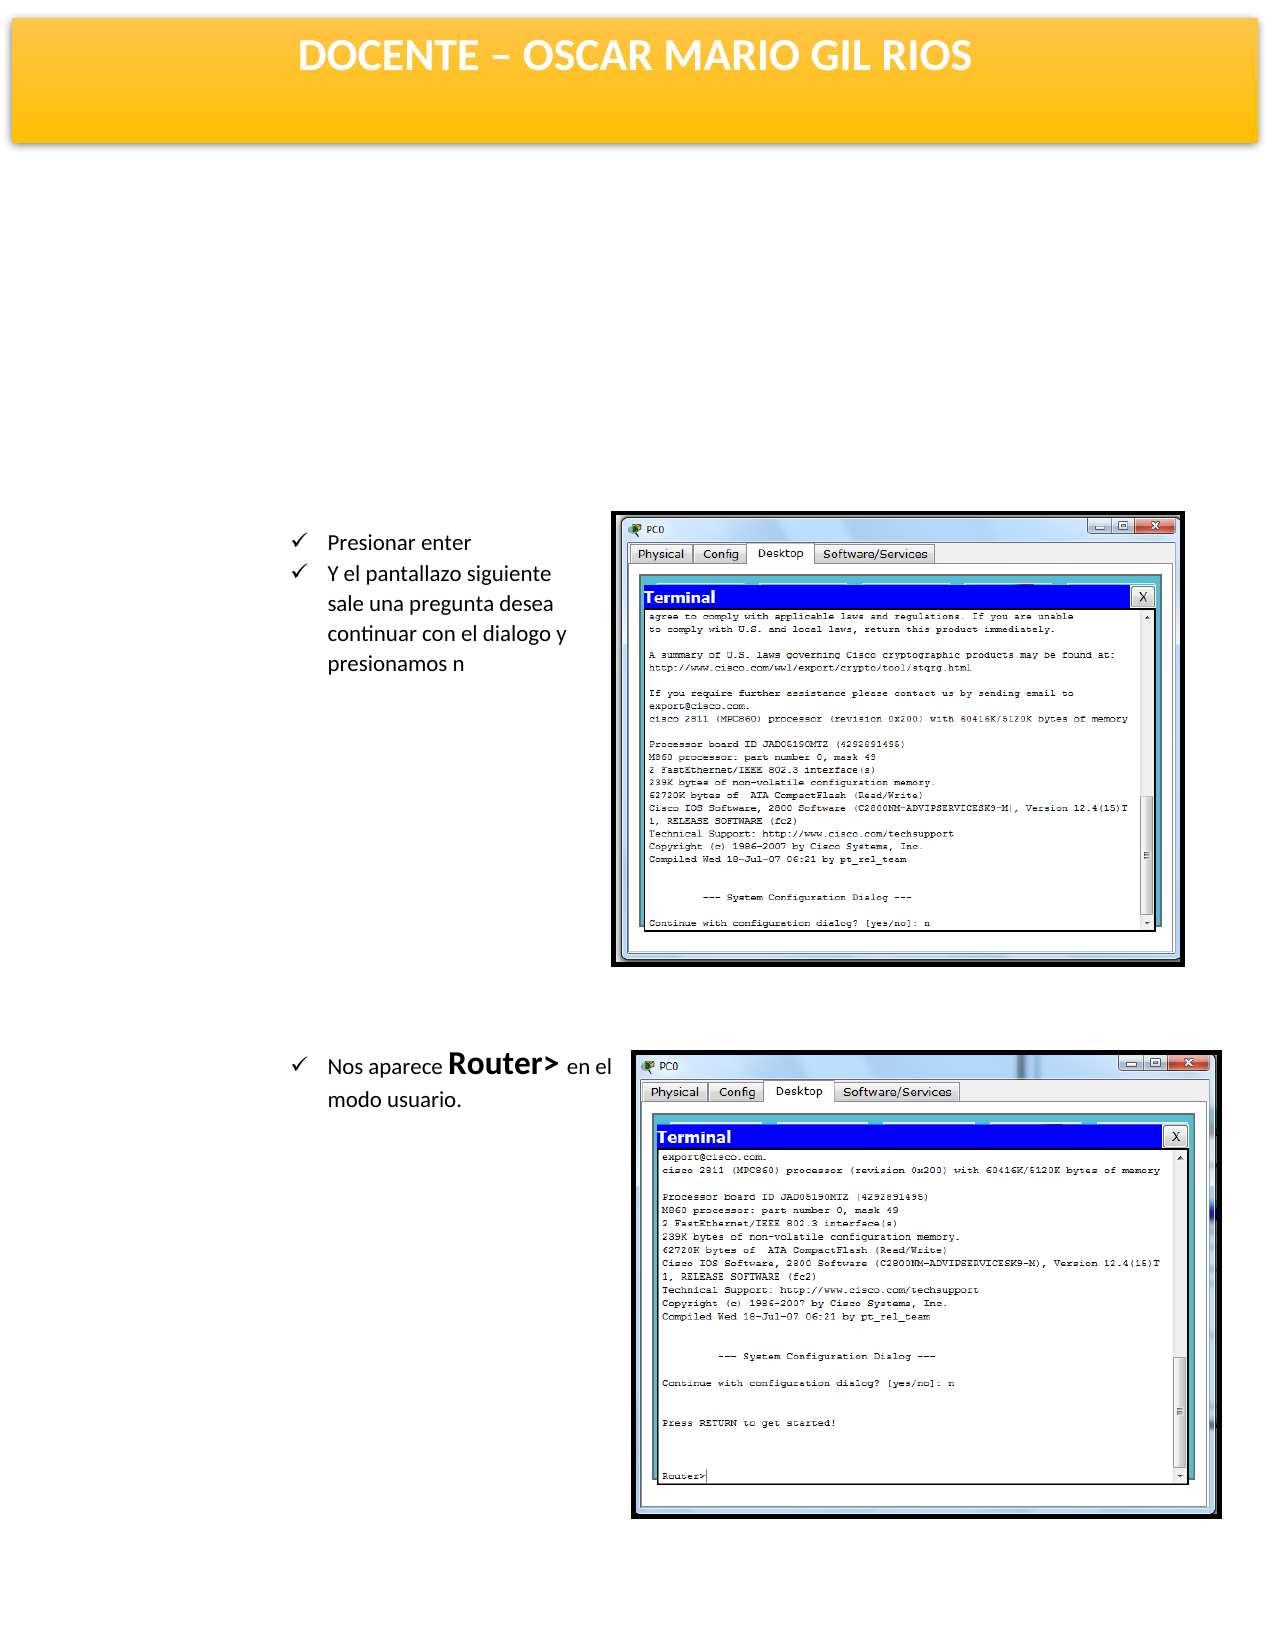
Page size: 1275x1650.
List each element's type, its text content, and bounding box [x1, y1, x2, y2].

list Presionar enter [290, 528, 611, 557]
list Nos aparece Router> en el modo usuario. [290, 1042, 1098, 1113]
list Y el pantallazo siguiente sale una pregunta desea continuar con el dialogo y presionamos n [290, 559, 611, 677]
picture [636, 1055, 1217, 1514]
picture [616, 515, 1180, 962]
